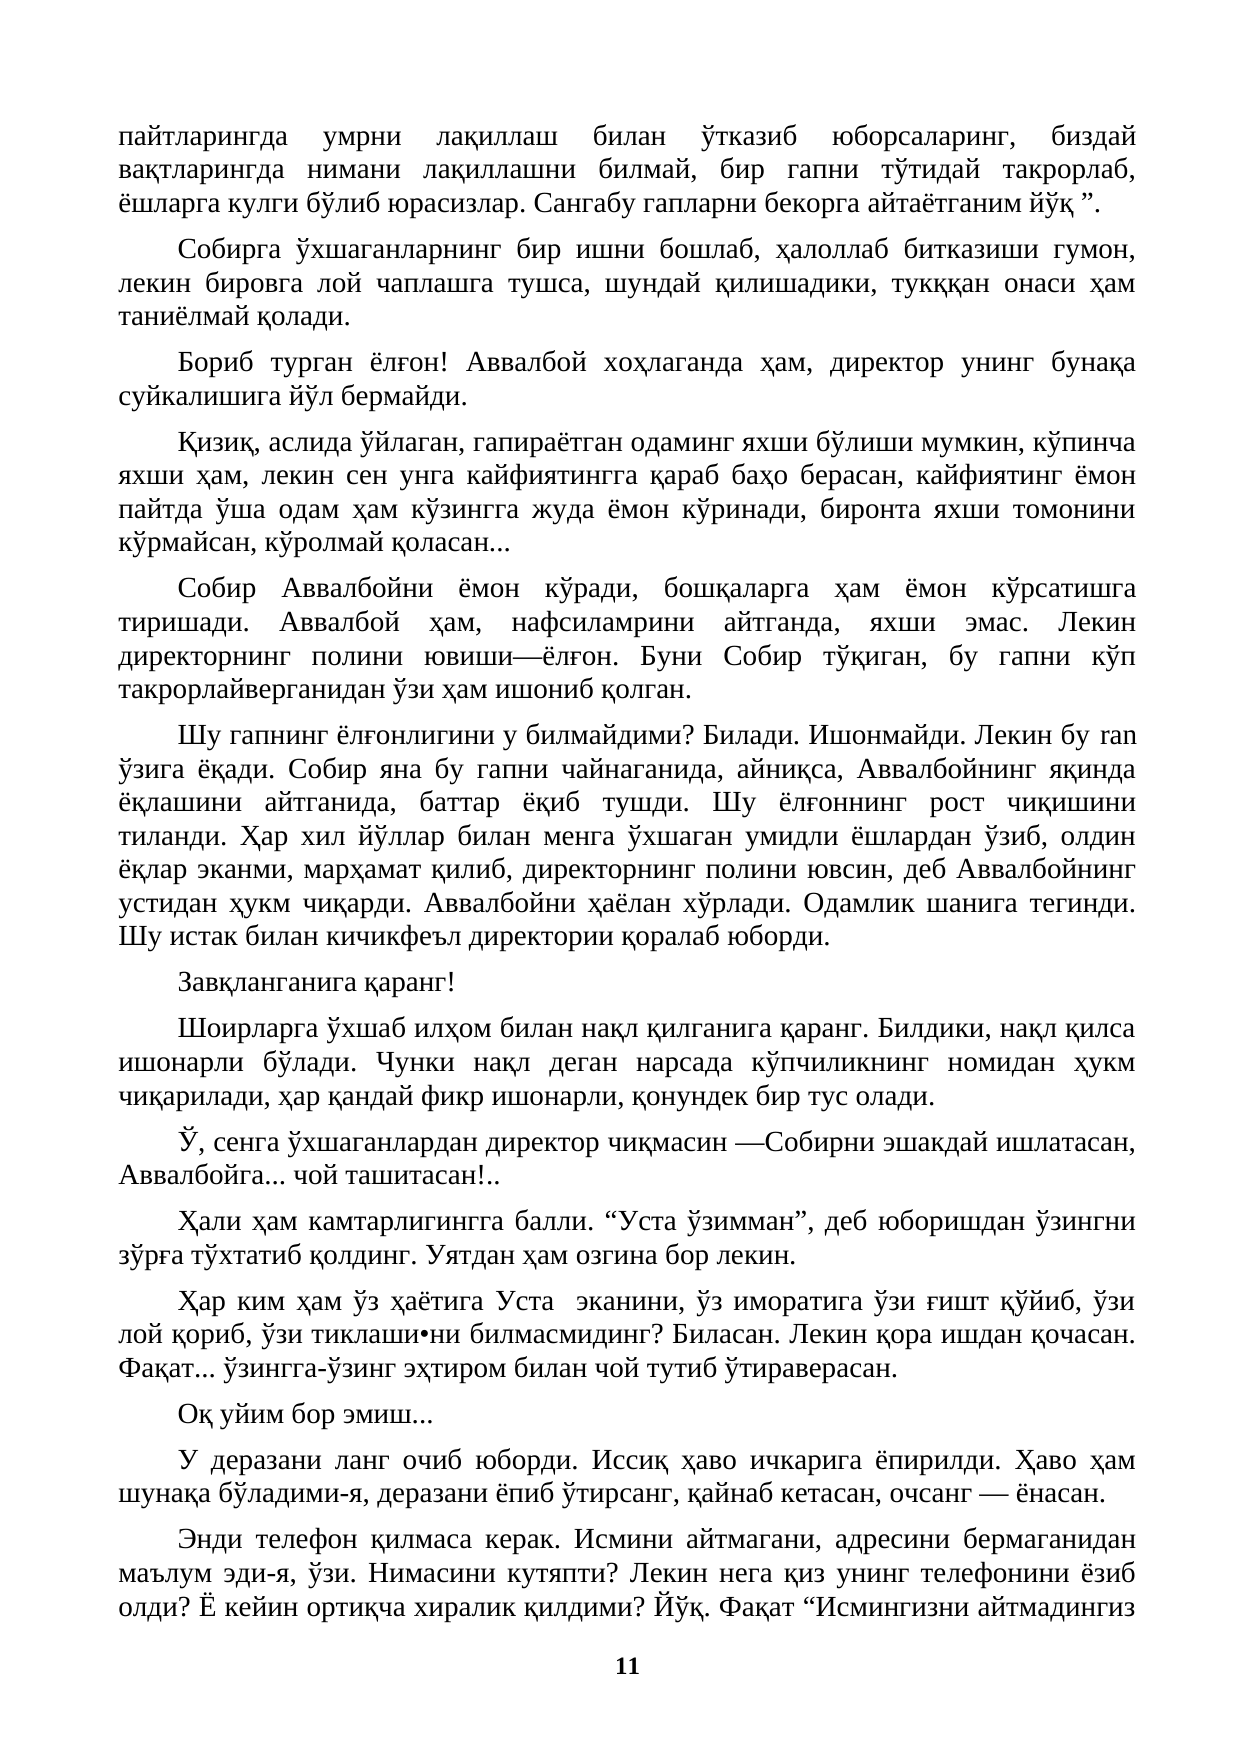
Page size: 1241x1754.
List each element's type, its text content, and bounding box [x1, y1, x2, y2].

text Собир Аввалбойни ёмон кўради, бошқаларга ҳам ёмон кўрсатишга тиришади. Аввалбой ҳам, нафсиламрини айтганда, яхши эмас. Лекин директорнинг полини ювиши—ёлғон. Буни Собир тўқиган, бу гапни кўп такрорлайверганидан ўзи ҳам ишониб қолган. [118, 571, 1137, 705]
text Шу гапнинг ёлғонлигини у билмайдими? Билади. Ишонмайди. Лекин бу ran ўзига ёқади. Собир яна бу гапни чайнаганида, айниқса, Аввалбойнинг яқинда ёқлашини айтганида, баттар ёқиб тушди. Шу ёлғоннинг рост чиқишини тиланди. Ҳар хил йўллар билан менга ўхшаган умидли ёшлардан ўзиб, олдин ёқлар эканми, марҳамат қилиб, директорнинг полини ювсин, деб Аввалбойнинг устидан ҳукм чиқарди. Аввалбойни ҳаёлан хўрлади. Одамлик шанига тегинди. Шу истак билан кичикфеъл директории қоралаб юборди. [118, 717, 1137, 952]
text Ў, сенга ўхшаганлардан директор чиқмасин —Собирни эшакдай ишлатасан, Аввалбойга... чой ташитасан!.. [118, 1124, 1137, 1191]
text Шоирларга ўхшаб илҳом билан нақл қилганига қаранг. Билдики, нақл қилса ишонарли бўлади. Чунки нақл деган нарсада кўпчиликнинг номидан ҳукм чиқарилади, ҳар қандай фикр ишонарли, қонундек бир тус олади. [118, 1011, 1137, 1111]
text Қизиқ, аслида ўйлаган, гапираётган одаминг яхши бўлиши мумкин, кўпинча яхши ҳам, лекин сен унга кайфиятингга қараб баҳо берасан, кайфиятинг ёмон пайтда ўша одам ҳам кўзингга жуда ёмон кўринади, биронта яхши томонини кўрмайсан, кўролмай қоласан... [118, 424, 1137, 558]
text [118, 118, 1137, 219]
text Бориб турган ёлғон! Аввалбой хоҳлаганда ҳам, директор унинг бунақа суйкалишига йўл бермайди. [118, 344, 1137, 411]
text Завқланганига қаранг! [118, 964, 1137, 998]
text Собирга ўхшаганларнинг бир ишни бошлаб, ҳалоллаб битказиши гумон, лекин бировга лой чаплашга тушса, шундай қилишадики, тукққан онаси ҳам таниёлмай қолади. [118, 231, 1137, 332]
text Ҳали ҳам камтарлигингга балли. “Уста ўзимман”, деб юборишдан ўзингни зўрға тўхтатиб қолдинг. Уятдан ҳам озгина бор лекин. [118, 1203, 1137, 1270]
text У деразани ланг очиб юборди. Иссиқ ҳаво ичкарига ёпирилди. Ҳаво ҳам шунақа бўладими-я, деразани ёпиб ўтирсанг, қайнаб кетасан, очсанг — ёнасан. [118, 1442, 1137, 1509]
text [118, 1522, 1137, 1622]
text Оқ уйим бор эмиш... [118, 1396, 1137, 1429]
text Ҳар ким ҳам ўз ҳаётига Уста эканини, ўз иморатига ўзи ғишт қўйиб, ўзи лой қориб, ўзи тиклаши•ни билмасмидинг? Биласан. Лекин қора ишдан қочасан. Фақат... ўзингга-ўзинг эҳтиром билан чой тутиб ўтираверасан. [118, 1283, 1137, 1383]
